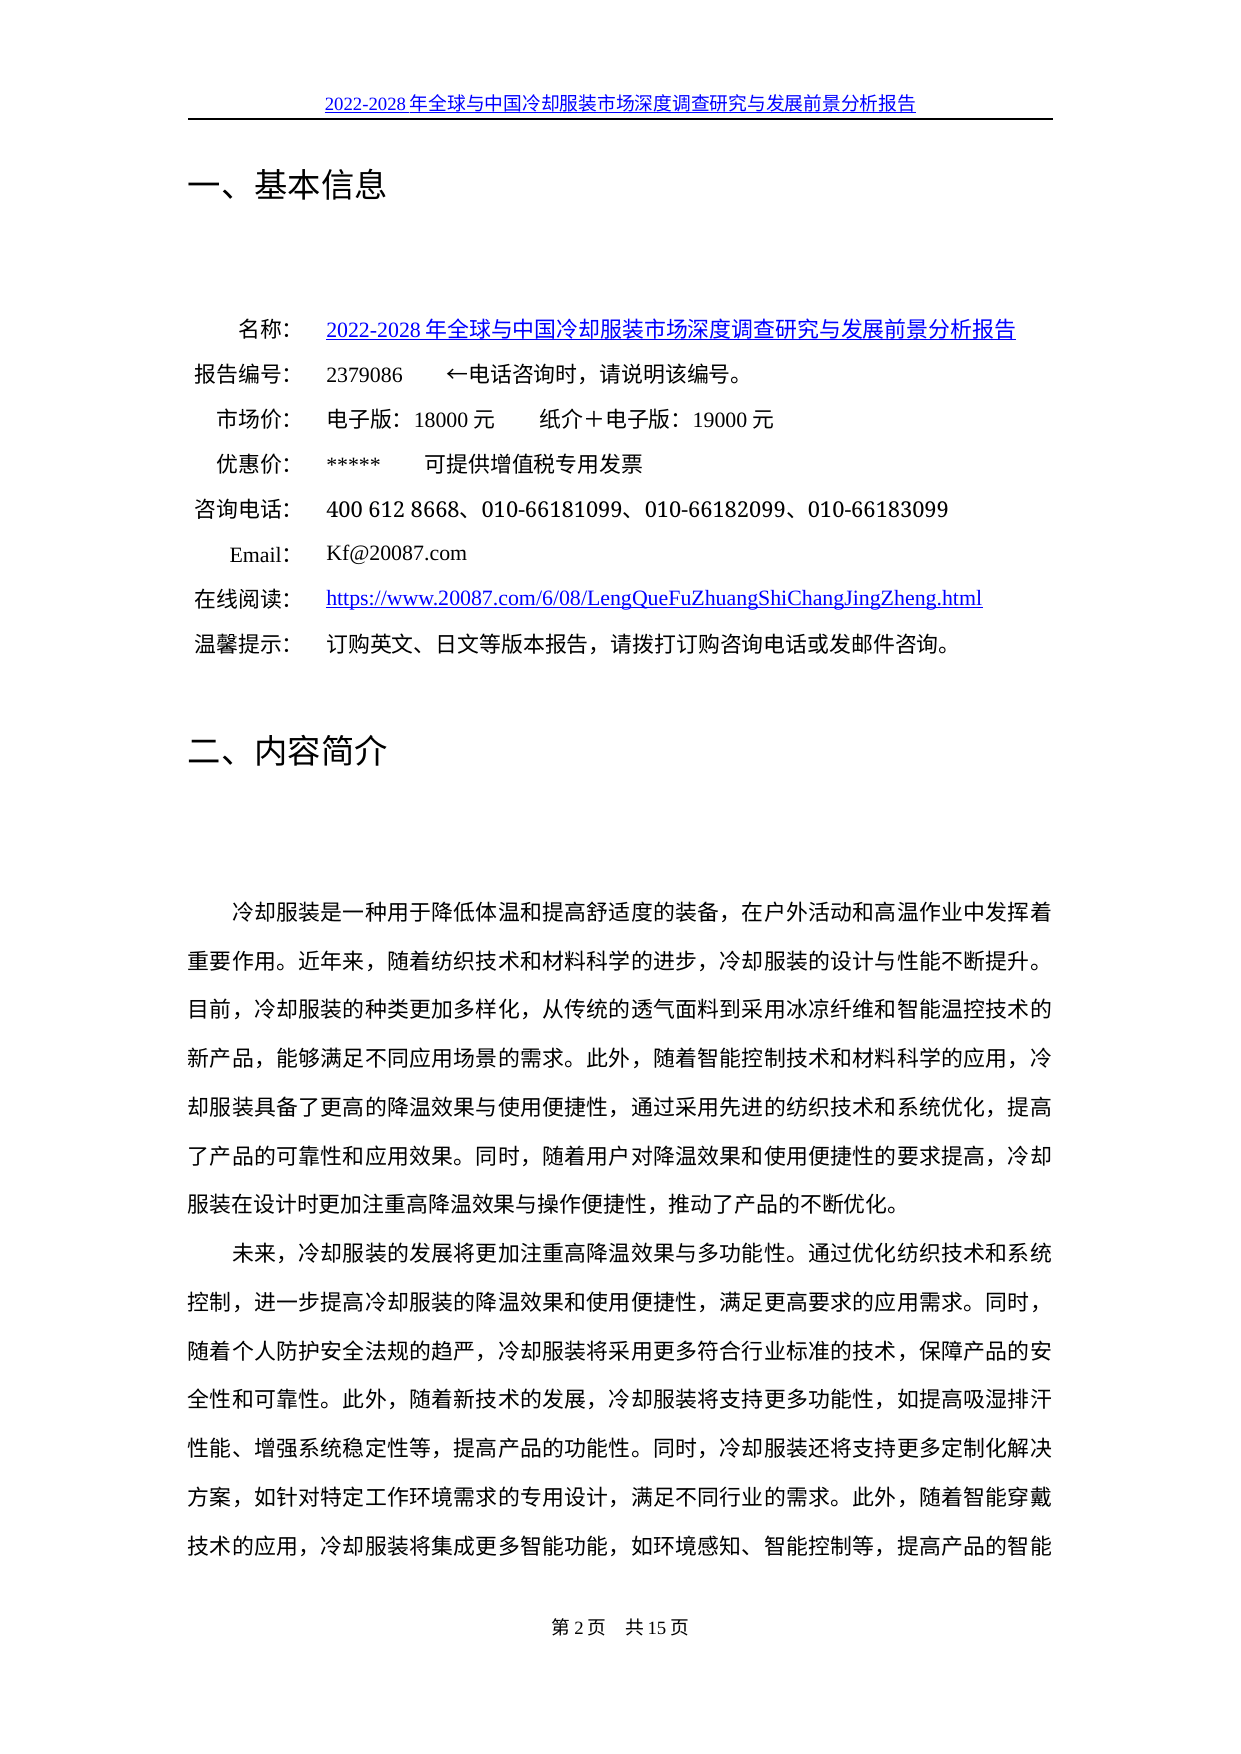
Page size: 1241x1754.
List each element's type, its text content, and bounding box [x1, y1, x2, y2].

title 二、内容简介 [187, 717, 1053, 782]
table_cell 温馨提示： [167, 627, 315, 672]
table_cell 市场价： [167, 402, 315, 447]
table_cell 2379086 ←电话咨询时，请说明该编号。 [315, 357, 1073, 402]
table_cell 咨询电话： [167, 492, 315, 537]
table_cell 优惠价： [167, 447, 315, 492]
table_header 名称： [167, 312, 315, 357]
table_cell [315, 582, 1073, 627]
table_cell 订购英文、日文等版本报告，请拨打订购咨询电话或发邮件咨询。 [315, 627, 1073, 672]
table_cell 400 612 8668、010-66181099、010-66182099、010-66183099 [315, 492, 1073, 537]
table_cell 报告编号： [167, 357, 315, 402]
table_cell 电子版：18000 元 纸介＋电子版：19000 元 [315, 402, 1073, 447]
table_cell 在线阅读： [167, 582, 315, 627]
table_cell Kf@20087.com [315, 537, 1073, 582]
title 一、基本信息 [187, 150, 1053, 215]
table_cell ***** 可提供增值税专用发票 [315, 447, 1073, 492]
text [187, 894, 1053, 1561]
table_header 2022-2028年全球与中国冷却服装市场深度调查研究与发展前景分析报告 [315, 312, 1073, 357]
table_cell Email： [167, 537, 315, 582]
